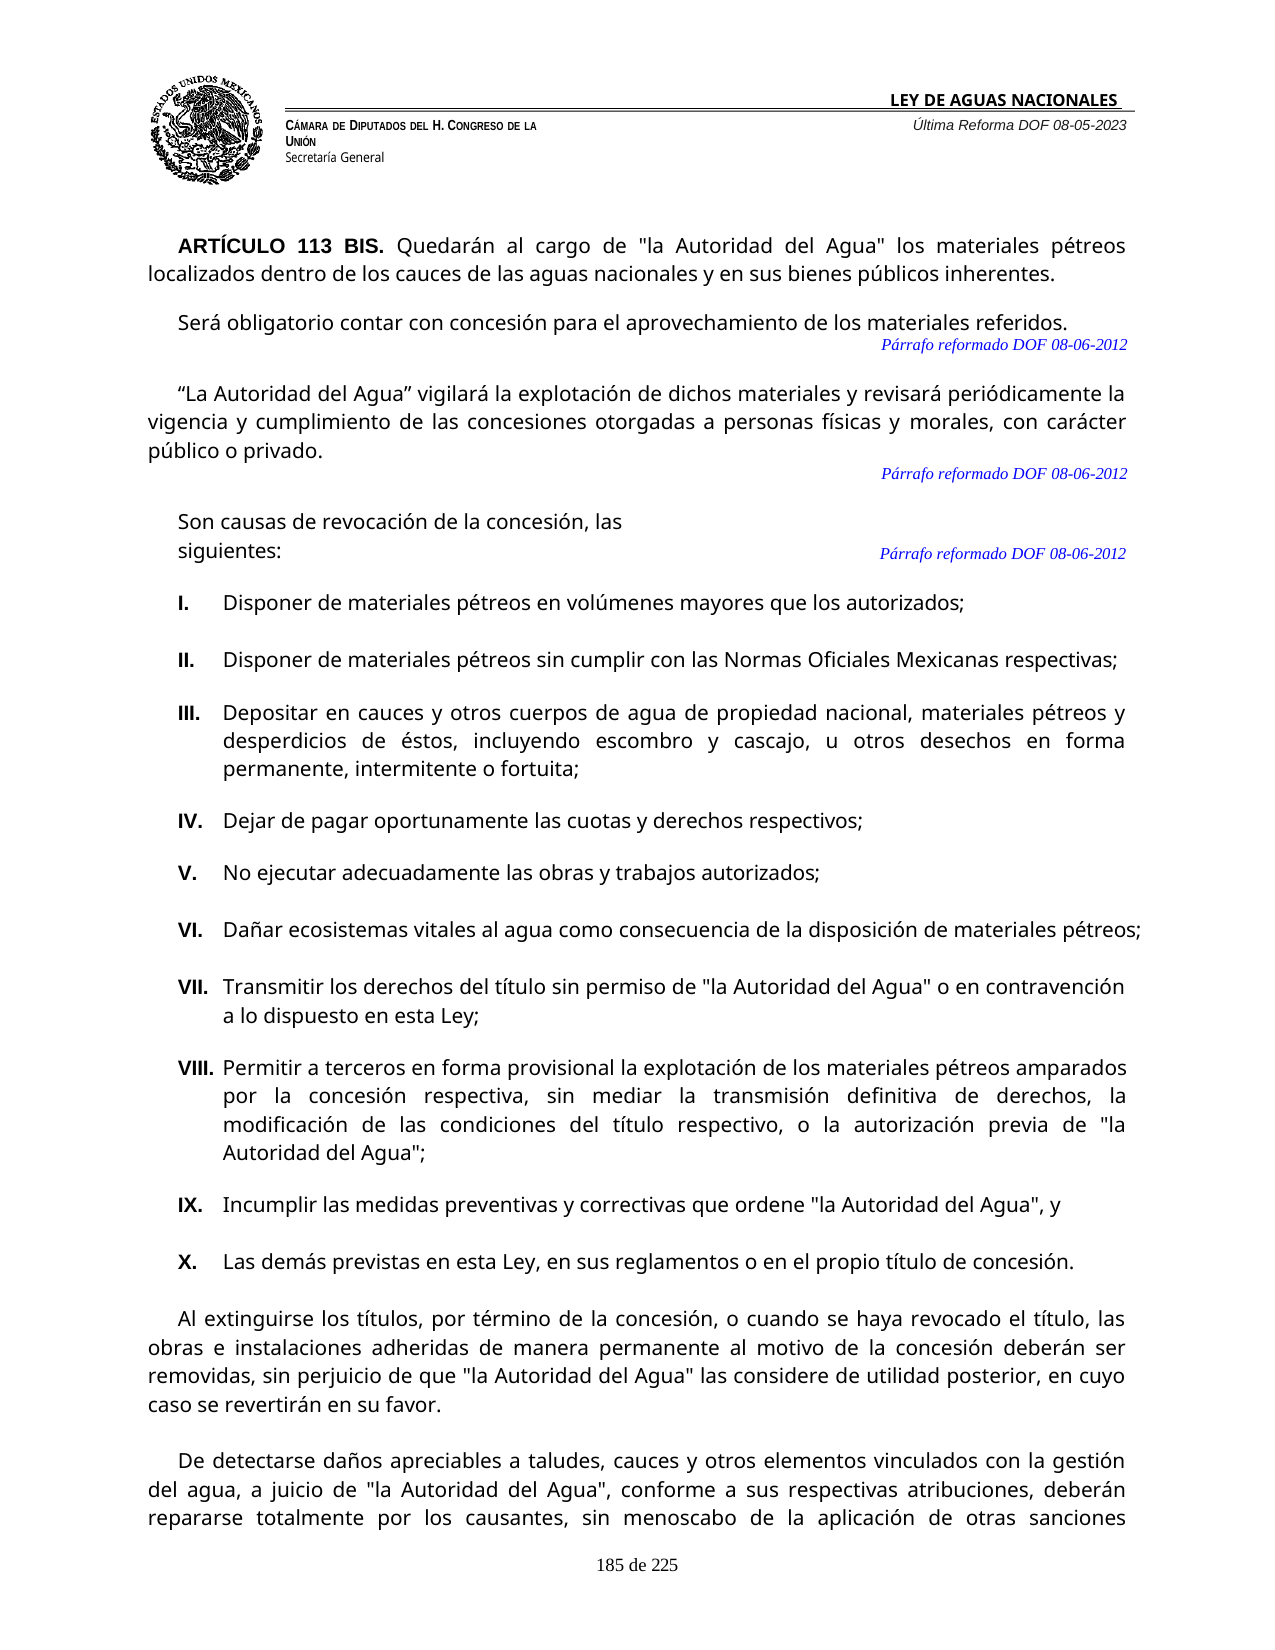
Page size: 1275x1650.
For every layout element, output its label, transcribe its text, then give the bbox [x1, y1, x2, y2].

list Incumplir las medidas preventivas y correctivas que ordene "la Autoridad del Agua", y [178, 1190, 1142, 1219]
list Dejar de pagar oportunamente las cuotas y derechos respectivos; [178, 806, 1142, 835]
text “La Autoridad del Agua” vigilará la explotación de dichos materiales y revisará periódicamente la vigencia y cumplimiento de las concesiones otorgadas a personas físicas y morales, con carácter público o privado. [148, 379, 1127, 464]
text Párrafo reformado DOF 08-06-2012 [135, 464, 1128, 483]
list Permitir a terceros en forma provisional la explotación de los materiales pétreos amparados por la concesión respectiva, sin mediar la transmisión definitiva de derechos, la modificación de las condiciones del título respectivo, o la autorización previa de "la Autoridad del Agua"; [178, 1053, 1127, 1167]
list Transmitir los derechos del título sin permiso de "la Autoridad del Agua" o en contravención a lo dispuesto en esta Ley; [178, 972, 1127, 1029]
list No ejecutar adecuadamente las obras y trabajos autorizados; [178, 858, 1142, 887]
list Disponer de materiales pétreos en volúmenes mayores que los autorizados; [178, 588, 1142, 617]
text Párrafo reformado DOF 08-06-2012 [879, 544, 1142, 563]
list Disponer de materiales pétreos sin cumplir con las Normas Oficiales Mexicanas respectivas; [178, 645, 1142, 674]
text Párrafo reformado DOF 08-06-2012 [135, 335, 1128, 354]
text ARTÍCULO 113 BIS. Quedarán al cargo de "la Autoridad del Agua" los materiales pétreos localizados dentro de los cauces de las aguas nacionales y en sus bienes públicos inherentes. [148, 231, 1127, 288]
text Son causas de revocación de la concesión, las siguientes: [178, 507, 720, 564]
list Las demás previstas en esta Ley, en sus reglamentos o en el propio título de concesión. [178, 1247, 1142, 1276]
list Depositar en cauces y otros cuerpos de agua de propiedad nacional, materiales pétreos y desperdicios de éstos, incluyendo escombro y cascajo, u otros desechos en forma permanente, intermitente o fortuita; [178, 698, 1127, 783]
picture [150, 75, 263, 185]
list Dañar ecosistemas vitales al agua como consecuencia de la disposición de materiales pétreos; [178, 916, 1142, 944]
text Será obligatorio contar con concesión para el aprovechamiento de los materiales referidos. [178, 312, 1142, 335]
text Al extinguirse los títulos, por término de la concesión, o cuando se haya revocado el título, las obras e instalaciones adheridas de manera permanente al motivo de la concesión deberán ser removidas, sin perjuicio de que "la Autoridad del Agua" las considere de utilidad posterior, en cuyo caso se revertirán en su favor. [148, 1304, 1127, 1418]
